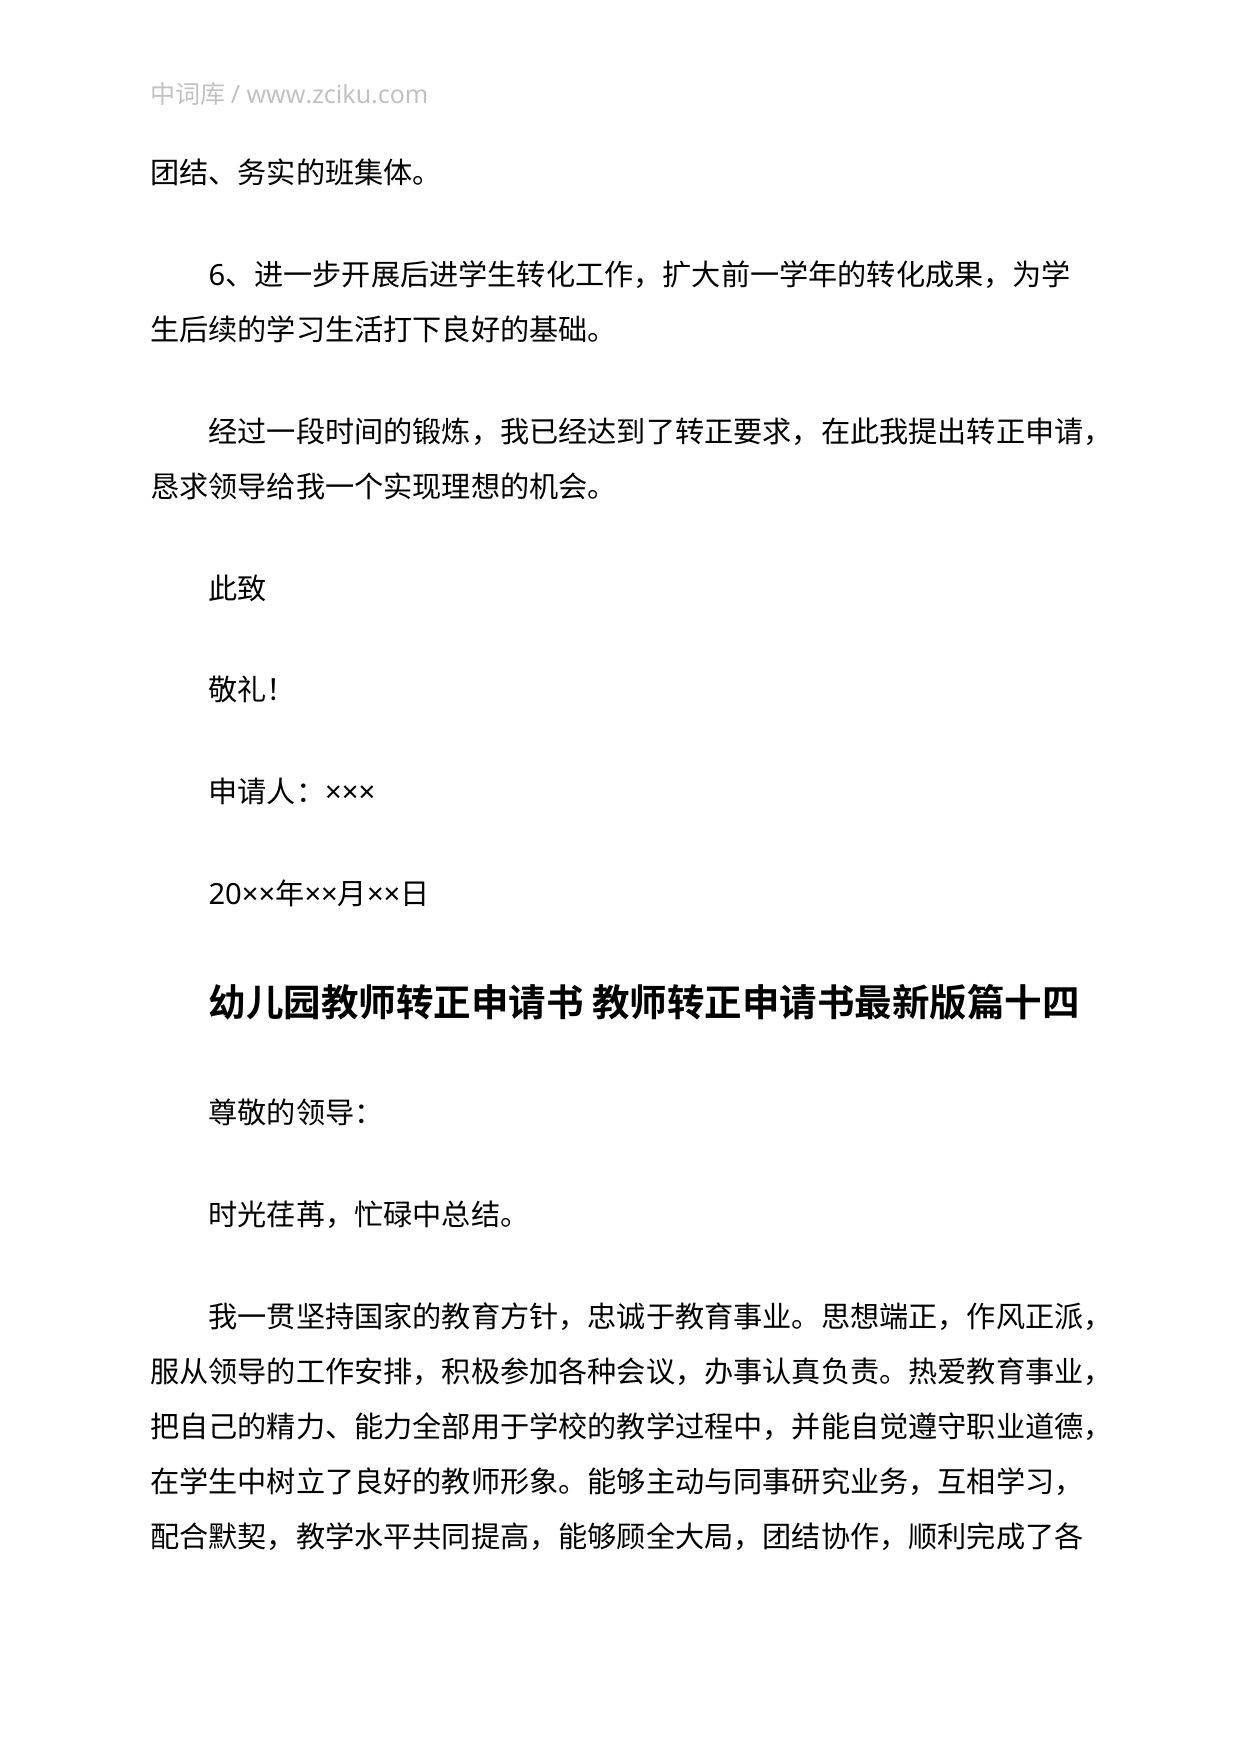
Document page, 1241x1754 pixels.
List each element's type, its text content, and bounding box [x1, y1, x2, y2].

text 经过一段时间的锻炼，我已经达到了转正要求，在此我提出转正申请，恳求领导给我一个实现理想的机会。 [150, 408, 1090, 506]
text 尊敬的领导： [150, 1090, 1090, 1132]
text 敬礼！ [150, 667, 1090, 709]
text 此致 [150, 565, 1090, 607]
text 申请人：××× [150, 769, 1090, 811]
text 幼儿园教师转正申请书 教师转正申请书最新版篇十四 [150, 973, 1090, 1027]
text 6、进一步开展后进学生转化工作，扩大前一学年的转化成果，为学生后续的学习生活打下良好的基础。 [150, 252, 1090, 349]
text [150, 1294, 1090, 1556]
text 20××年××月××日 [150, 871, 1090, 913]
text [150, 150, 1090, 192]
text 时光荏苒，忙碌中总结。 [150, 1192, 1090, 1234]
